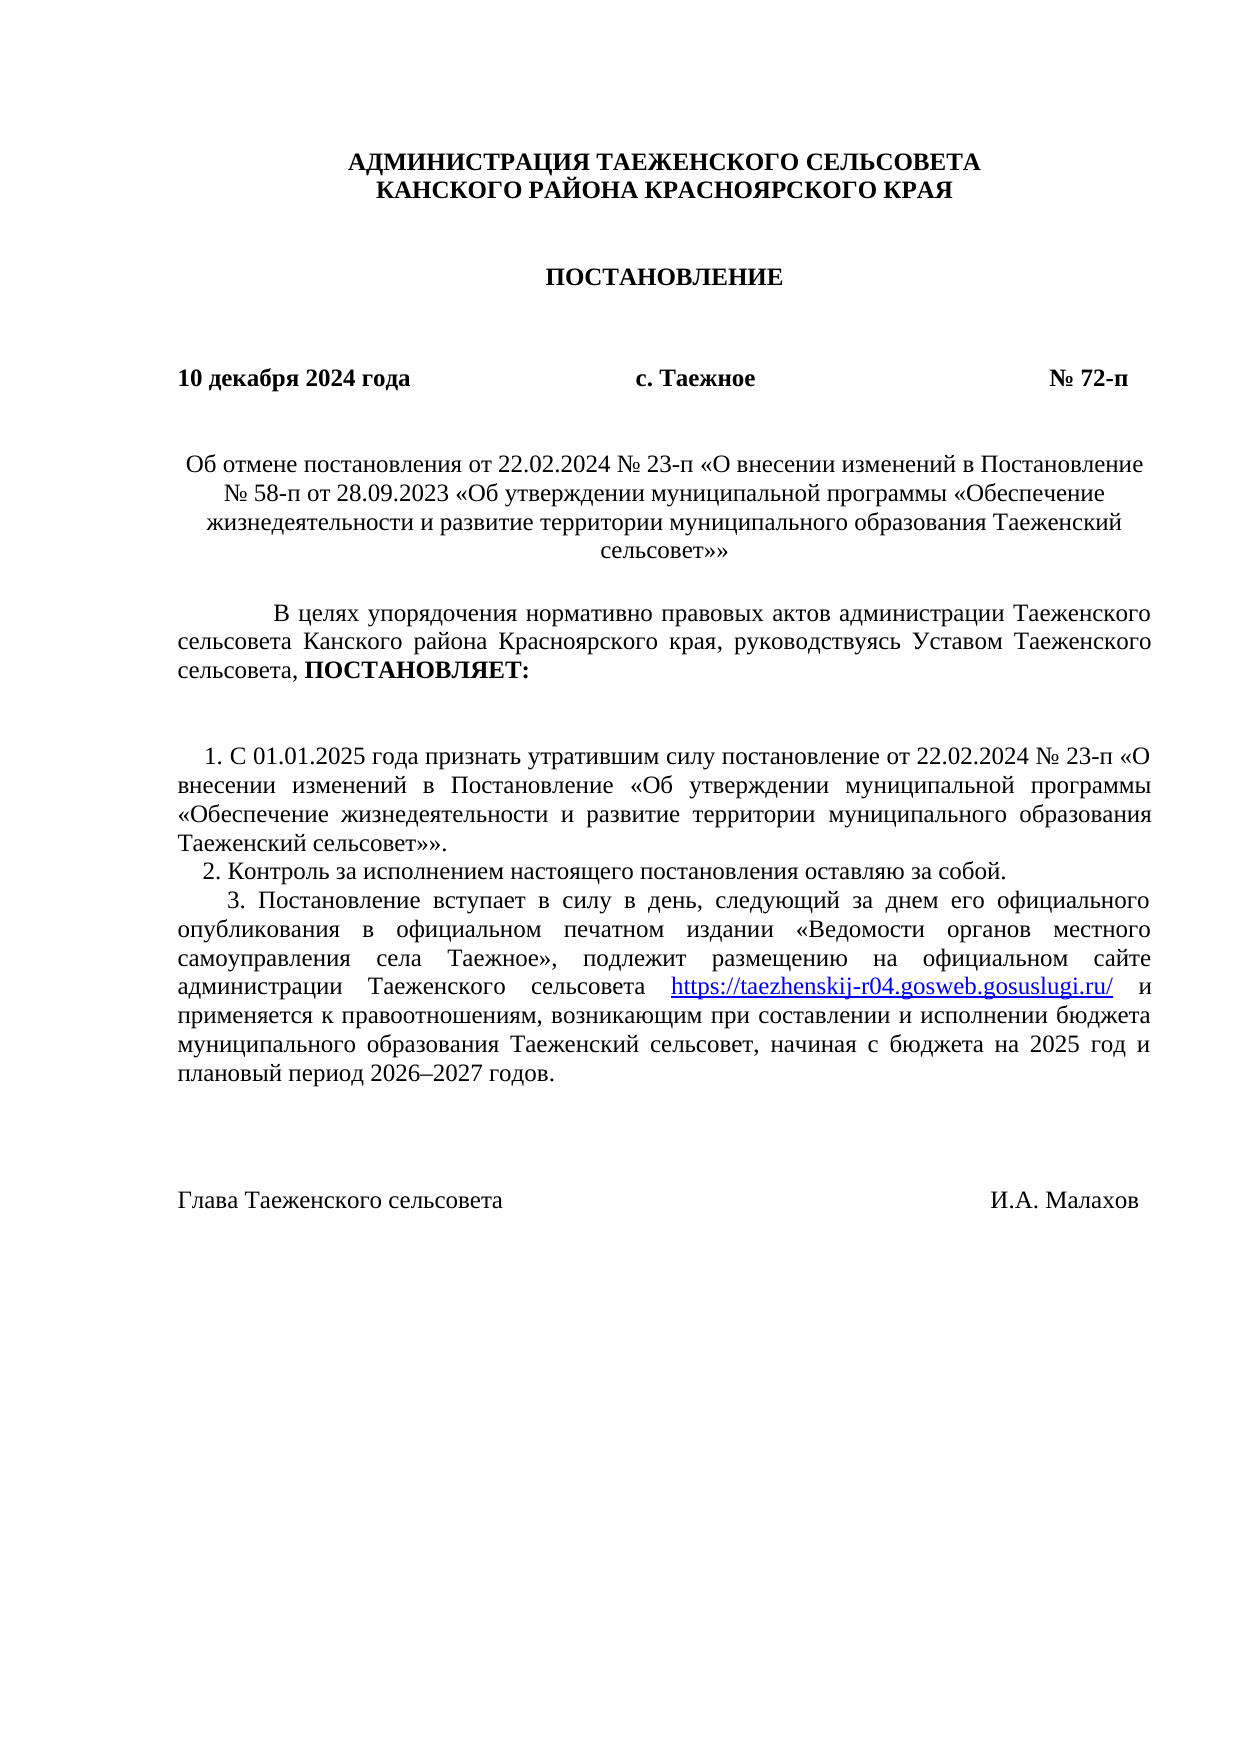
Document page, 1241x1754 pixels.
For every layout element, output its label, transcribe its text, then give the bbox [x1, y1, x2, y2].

text Глава Таеженского сельсовета И.А. Малахов [177, 1186, 1152, 1214]
text 10 декабря 2024 года с. Таежное № 72-п [177, 363, 1152, 392]
text 3. Постановление вступает в силу в день, следующий за днем его официального опубликования в официальном печатном издании «Ведомости органов местного самоуправления села Таежное», подлежит размещению на официальном сайте администрации Таеженского сельсовета https://taezhenskij-r04.gosweb.gosuslugi.ru/ и применяется к правоотношениям, возникающим при составлении и исполнении бюджета муниципального образования Таеженский сельсовет, начиная с бюджета на 2025 год и плановый период 2026–2027 годов. [177, 885, 1152, 1086]
text 1. С 01.01.2025 года признать утратившим силу постановление от 22.02.2024 № 23-п «О внесении изменений в Постановление «Об утверждении муниципальной программы «Обеспечение жизнедеятельности и развитие территории муниципального образования Таеженский сельсовет»». [177, 741, 1152, 856]
text КАНСКОГО РАЙОНА КРАСНОЯРСКОГО КРАЯ [177, 176, 1152, 204]
text АДМИНИСТРАЦИЯ ТАЕЖЕНСКОГО СЕЛЬСОВЕТА [177, 147, 1152, 176]
text 2. Контроль за исполнением настоящего постановления оставляю за собой. [177, 856, 1152, 885]
text Об отмене постановления от 22.02.2024 № 23-п «О внесении изменений в Постановление № 58-п от 28.09.2023 «Об утверждении муниципальной программы «Обеспечение жизнедеятельности и развитие территории муниципального образования Таеженский сельсовет»» [177, 449, 1152, 564]
text ПОСТАНОВЛЕНИЕ [177, 262, 1152, 291]
text В целях упорядочения нормативно правовых актов администрации Таеженского сельсовета Канского района Красноярского края, руководствуясь Уставом Таеженского сельсовета, ПОСТАНОВЛЯЕТ: [177, 598, 1152, 684]
